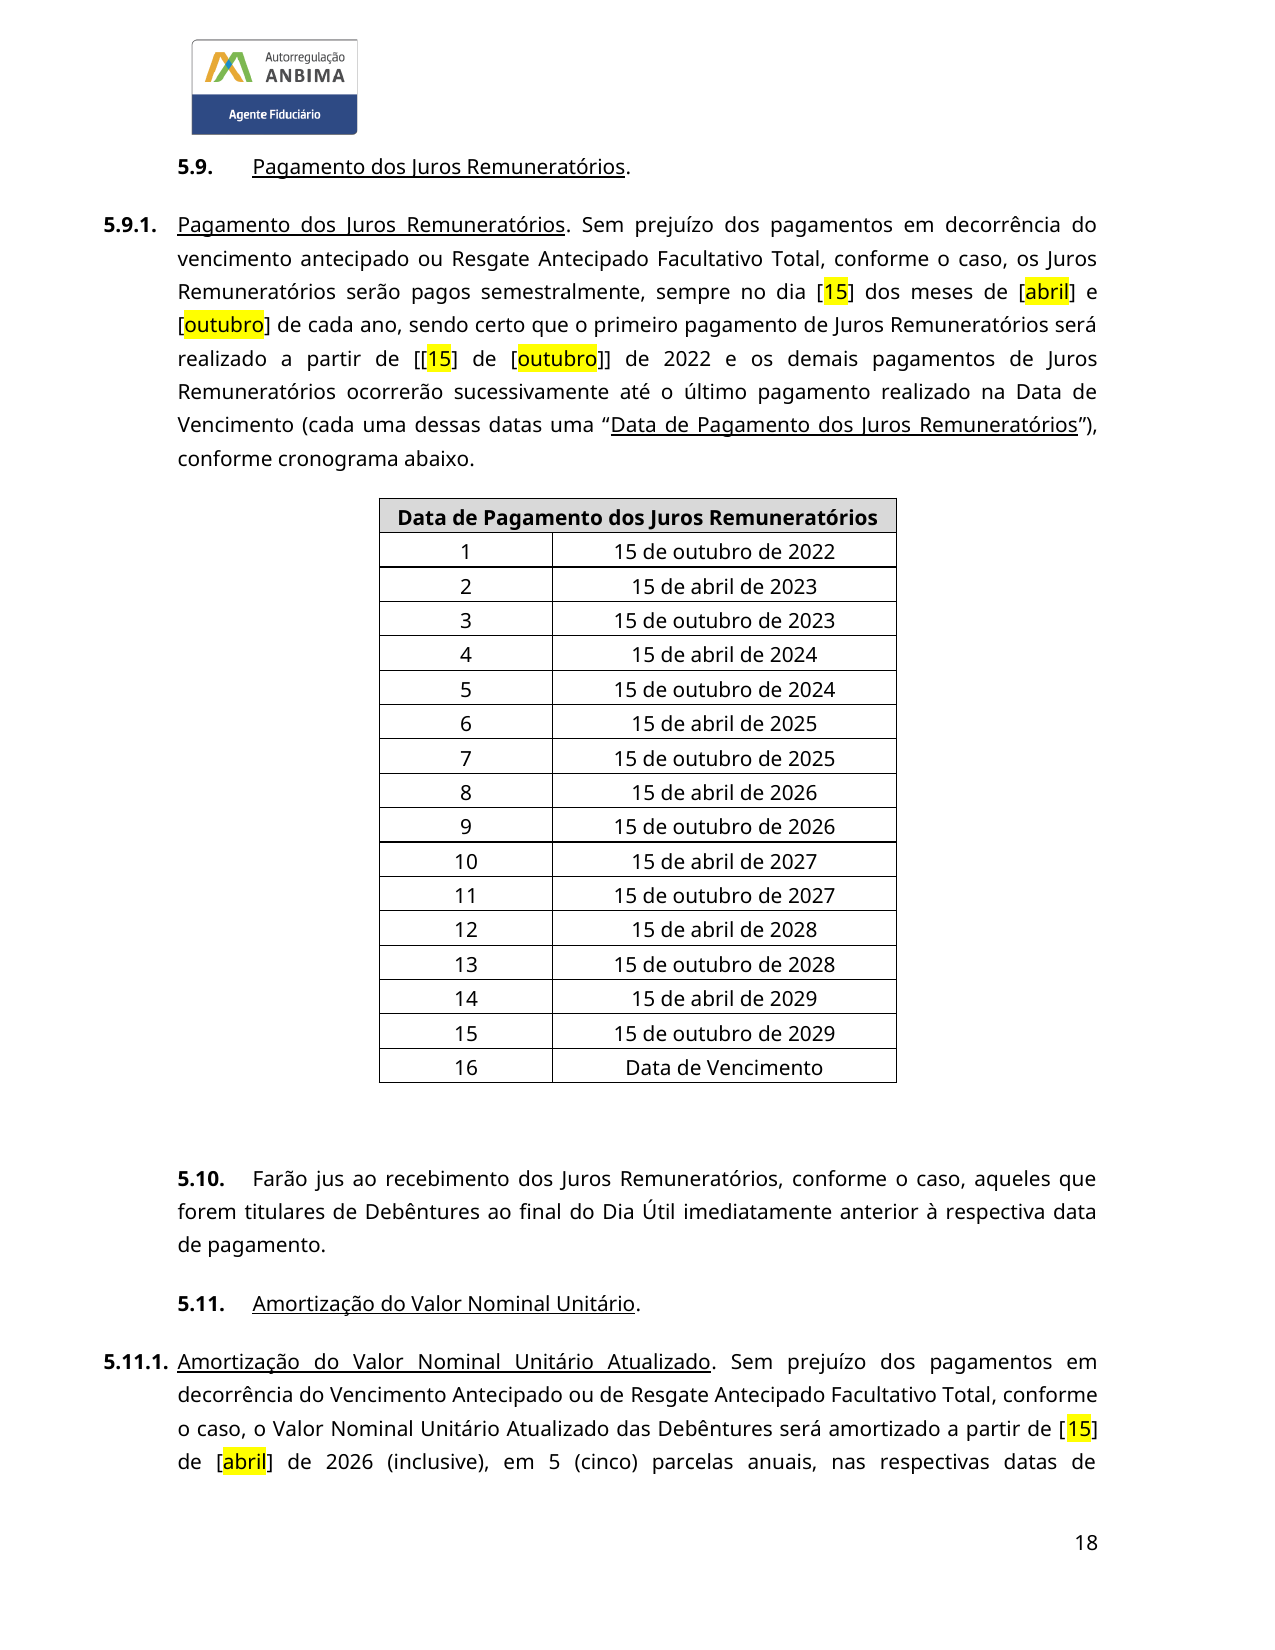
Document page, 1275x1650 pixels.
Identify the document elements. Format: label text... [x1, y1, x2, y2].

table_cell 6 [380, 705, 552, 738]
table_cell 16 [380, 1049, 552, 1082]
table_cell 15 [380, 1014, 552, 1048]
table_cell 8 [380, 774, 552, 807]
table_cell 15 de abril de 2023 [553, 568, 896, 601]
table_cell 15 de outubro de 2027 [553, 877, 896, 910]
table_cell 1 [380, 533, 552, 566]
table_cell 15 de abril de 2026 [553, 774, 896, 807]
table_cell 15 de outubro de 2023 [553, 602, 896, 635]
table_cell 4 [380, 636, 552, 669]
table_cell 13 [380, 946, 552, 979]
table_cell 15 de outubro de 2028 [553, 946, 896, 979]
table_cell 15 de outubro de 2029 [553, 1014, 896, 1048]
table_cell 5 [380, 671, 552, 704]
table_cell 10 [380, 843, 552, 876]
table_cell 15 de abril de 2029 [553, 980, 896, 1013]
table_cell 15 de outubro de 2022 [553, 533, 896, 566]
table_cell 15 de abril de 2027 [553, 843, 896, 876]
table_cell 9 [380, 808, 552, 841]
table_cell 14 [380, 980, 552, 1013]
table_cell 15 de abril de 2025 [553, 705, 896, 738]
table_cell 15 de outubro de 2026 [553, 808, 896, 841]
table_cell 11 [380, 877, 552, 910]
table_cell 7 [380, 739, 552, 773]
table_cell Data de Vencimento [553, 1049, 896, 1082]
text Farão jus ao recebimento dos Juros Remuneratórios, conforme o caso, aqueles que forem titulares de Debêntures ao final do Dia Útil imediatamente anterior à respectiva data de pagamento. [177, 1159, 1098, 1259]
text Amortização do Valor Nominal Unitário. [177, 1284, 1098, 1318]
table_cell 15 de outubro de 2025 [553, 739, 896, 773]
table_cell 15 de abril de 2024 [553, 636, 896, 669]
table_cell 12 [380, 911, 552, 944]
table_cell 15 de abril de 2028 [553, 911, 896, 944]
table_cell 3 [380, 602, 552, 635]
text Pagamento dos Juros Remuneratórios. [177, 148, 1098, 181]
table_cell 2 [380, 568, 552, 601]
picture [191, 39, 358, 135]
table_cell 15 de outubro de 2024 [553, 671, 896, 704]
table_header Data de Pagamento dos Juros Remuneratórios [380, 499, 896, 532]
text Pagamento dos Juros Remuneratórios. Sem prejuízo dos pagamentos em decorrência do vencimento antecipado ou Resgate Antecipado Facultativo Total, conforme o caso, os Juros Remuneratórios serão pagos semestralmente, sempre no dia [15] dos meses de [abril] e [outubro] de cada ano, sendo certo que o primeiro pagamento de Juros Remuneratórios será realizado a partir de [[15] de [outubro]] de 2022 e os demais pagamentos de Juros Remuneratórios ocorrerão sucessivamente até o último pagamento realizado na Data de Vencimento (cada uma dessas datas uma “Data de Pagamento dos Juros Remuneratórios”), conforme cronograma abaixo. [103, 206, 1098, 473]
